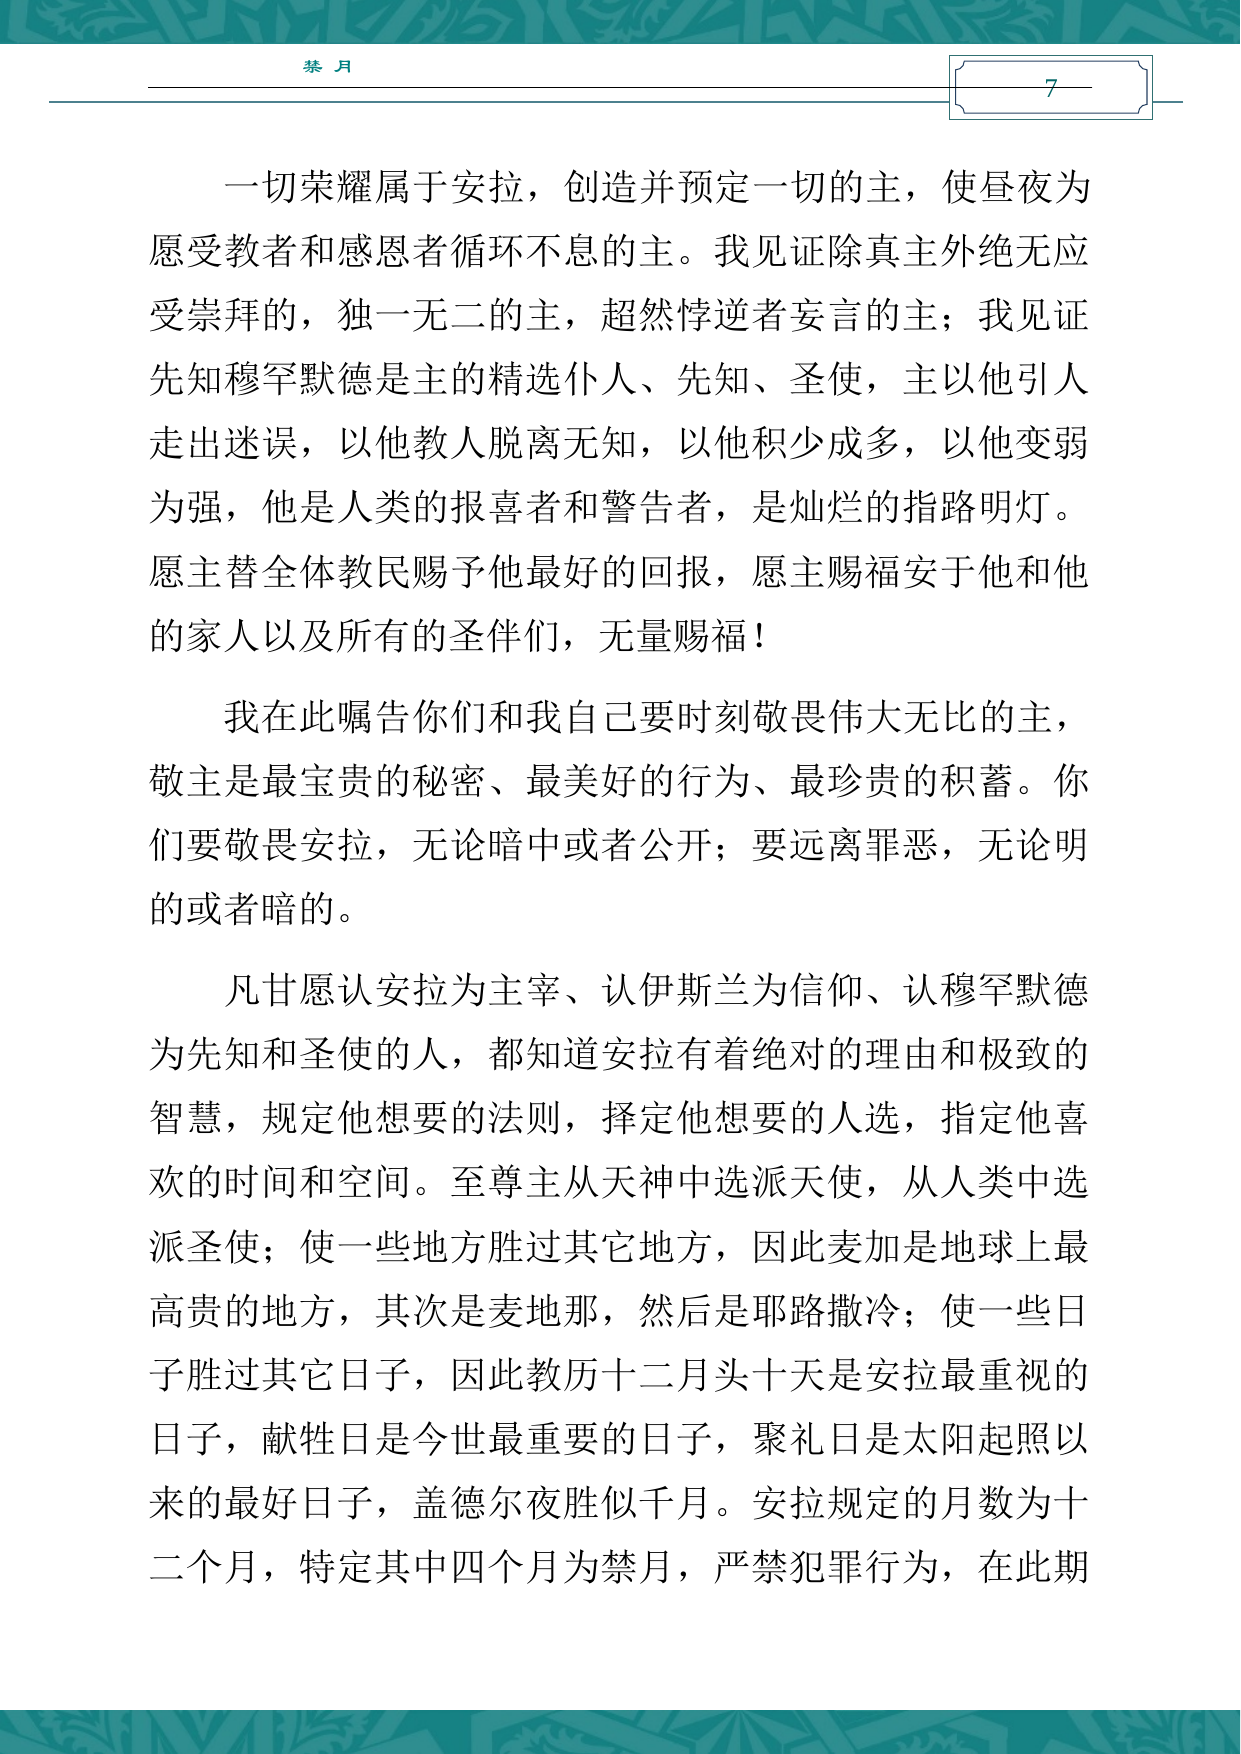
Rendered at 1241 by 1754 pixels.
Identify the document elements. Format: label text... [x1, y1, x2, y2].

text 一切荣耀属于安拉，创造并预定一切的主，使昼夜为愿受教者和感恩者循环不息的主。我见证除真主外绝无应受崇拜的，独一无二的主，超然悖逆者妄言的主；我见证先知穆罕默德是主的精选仆人、先知、圣使，主以他引人走出迷误，以他教人脱离无知，以他积少成多，以他变弱为强，他是人类的报喜者和警告者，是灿烂的指路明灯。愿主替全体教民赐予他最好的回报，愿主赐福安于他和他的家人以及所有的圣伴们，无量赐福！ [148, 162, 1092, 654]
text 我在此嘱告你们和我自己要时刻敬畏伟大无比的主，敬主是最宝贵的秘密、最美好的行为、最珍贵的积蓄。你们要敬畏安拉，无论暗中或者公开；要远离罪恶，无论明的或者暗的。 [148, 692, 1092, 928]
picture [0, 1710, 1241, 1754]
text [148, 966, 1092, 1586]
picture [0, 0, 1240, 44]
